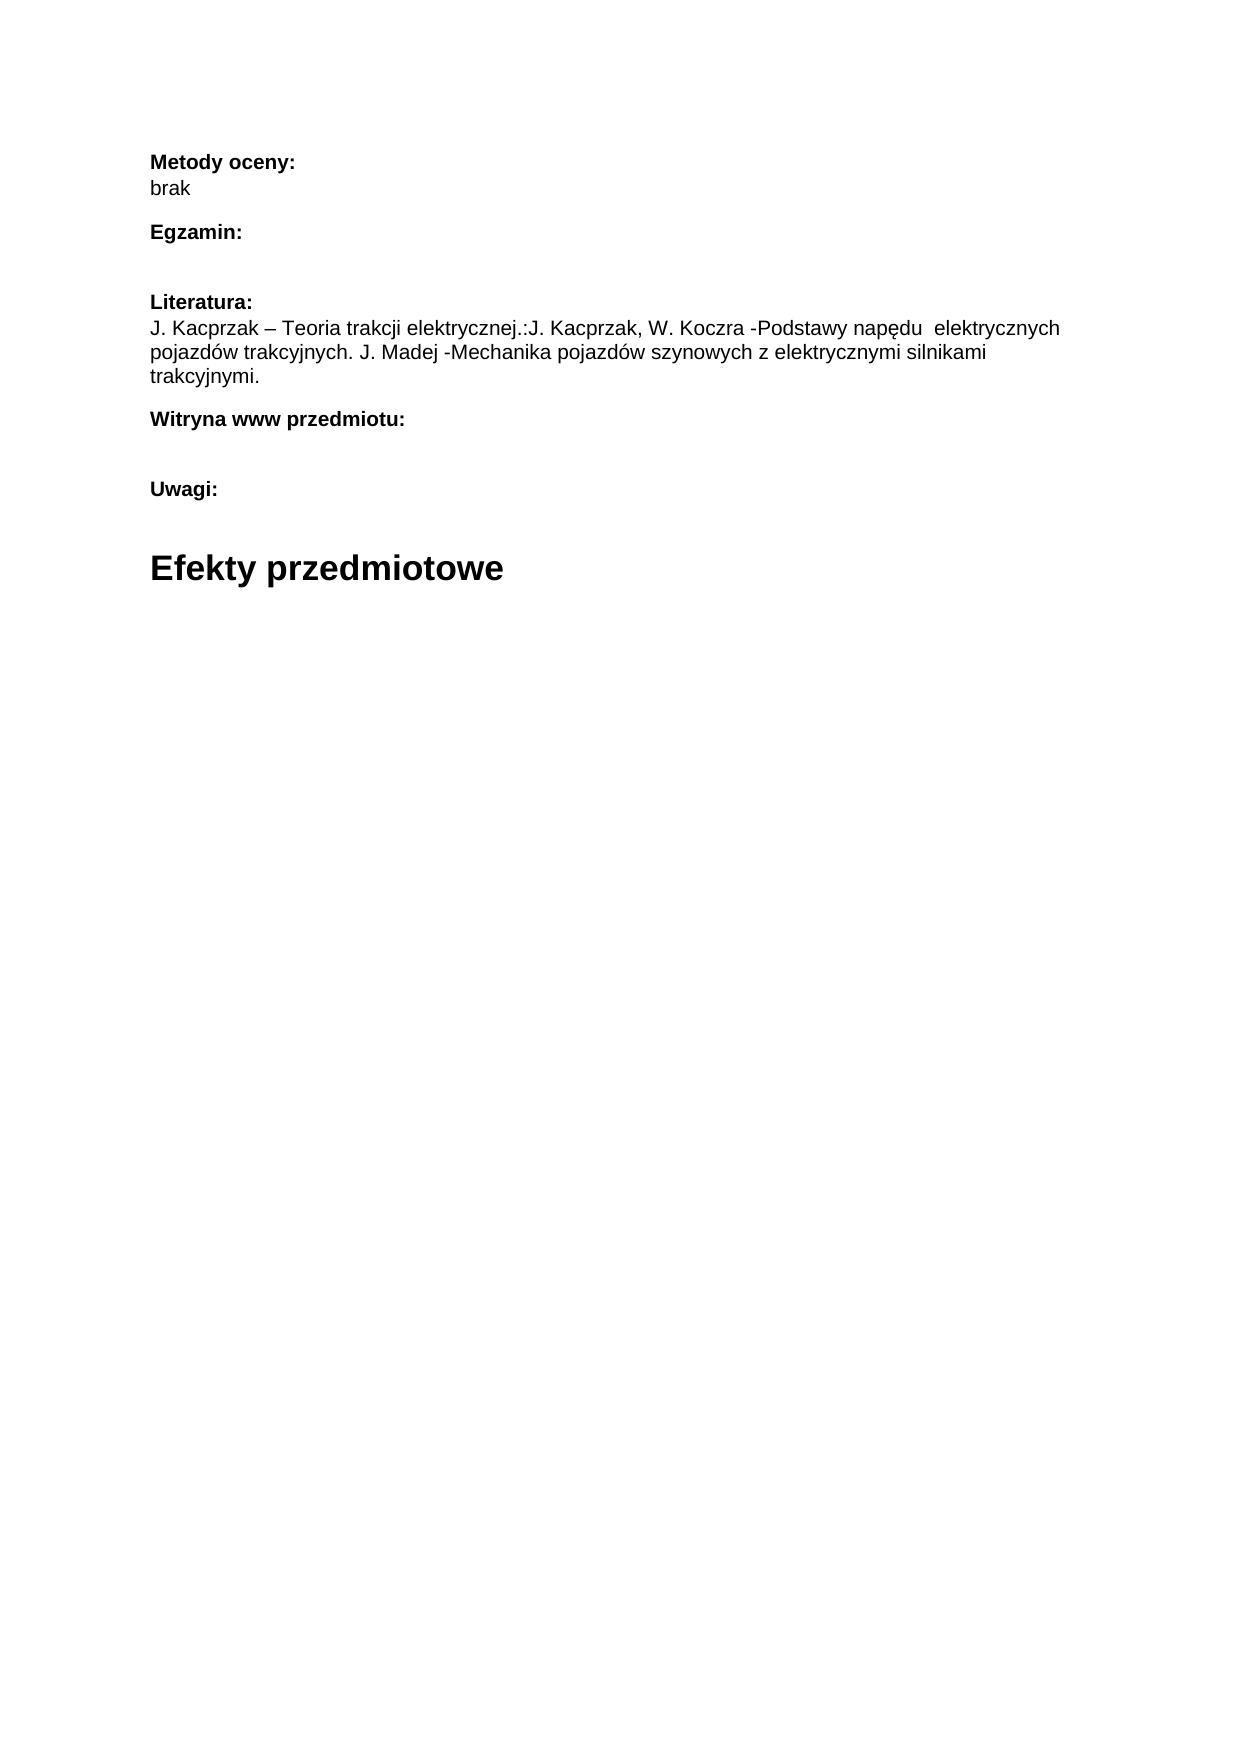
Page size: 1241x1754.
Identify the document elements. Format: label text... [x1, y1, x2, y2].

text brak [150, 176, 1090, 200]
text Uwagi: [150, 477, 1090, 501]
text J. Kacprzak – Teoria trakcji elektrycznej.:J. Kacprzak, W. Koczra -Podstawy napędu elektrycznych pojazdów trakcyjnych. J. Madej -Mechanika pojazdów szynowych z elektrycznymi silnikami trakcyjnymi. [150, 316, 1090, 387]
text Witryna www przedmiotu: [150, 407, 1090, 431]
text Literatura: [150, 289, 1090, 313]
text Egzamin: [150, 220, 1090, 244]
subtitle Efekty przedmiotowe [150, 547, 1090, 588]
text Metody oceny: [150, 150, 1090, 174]
